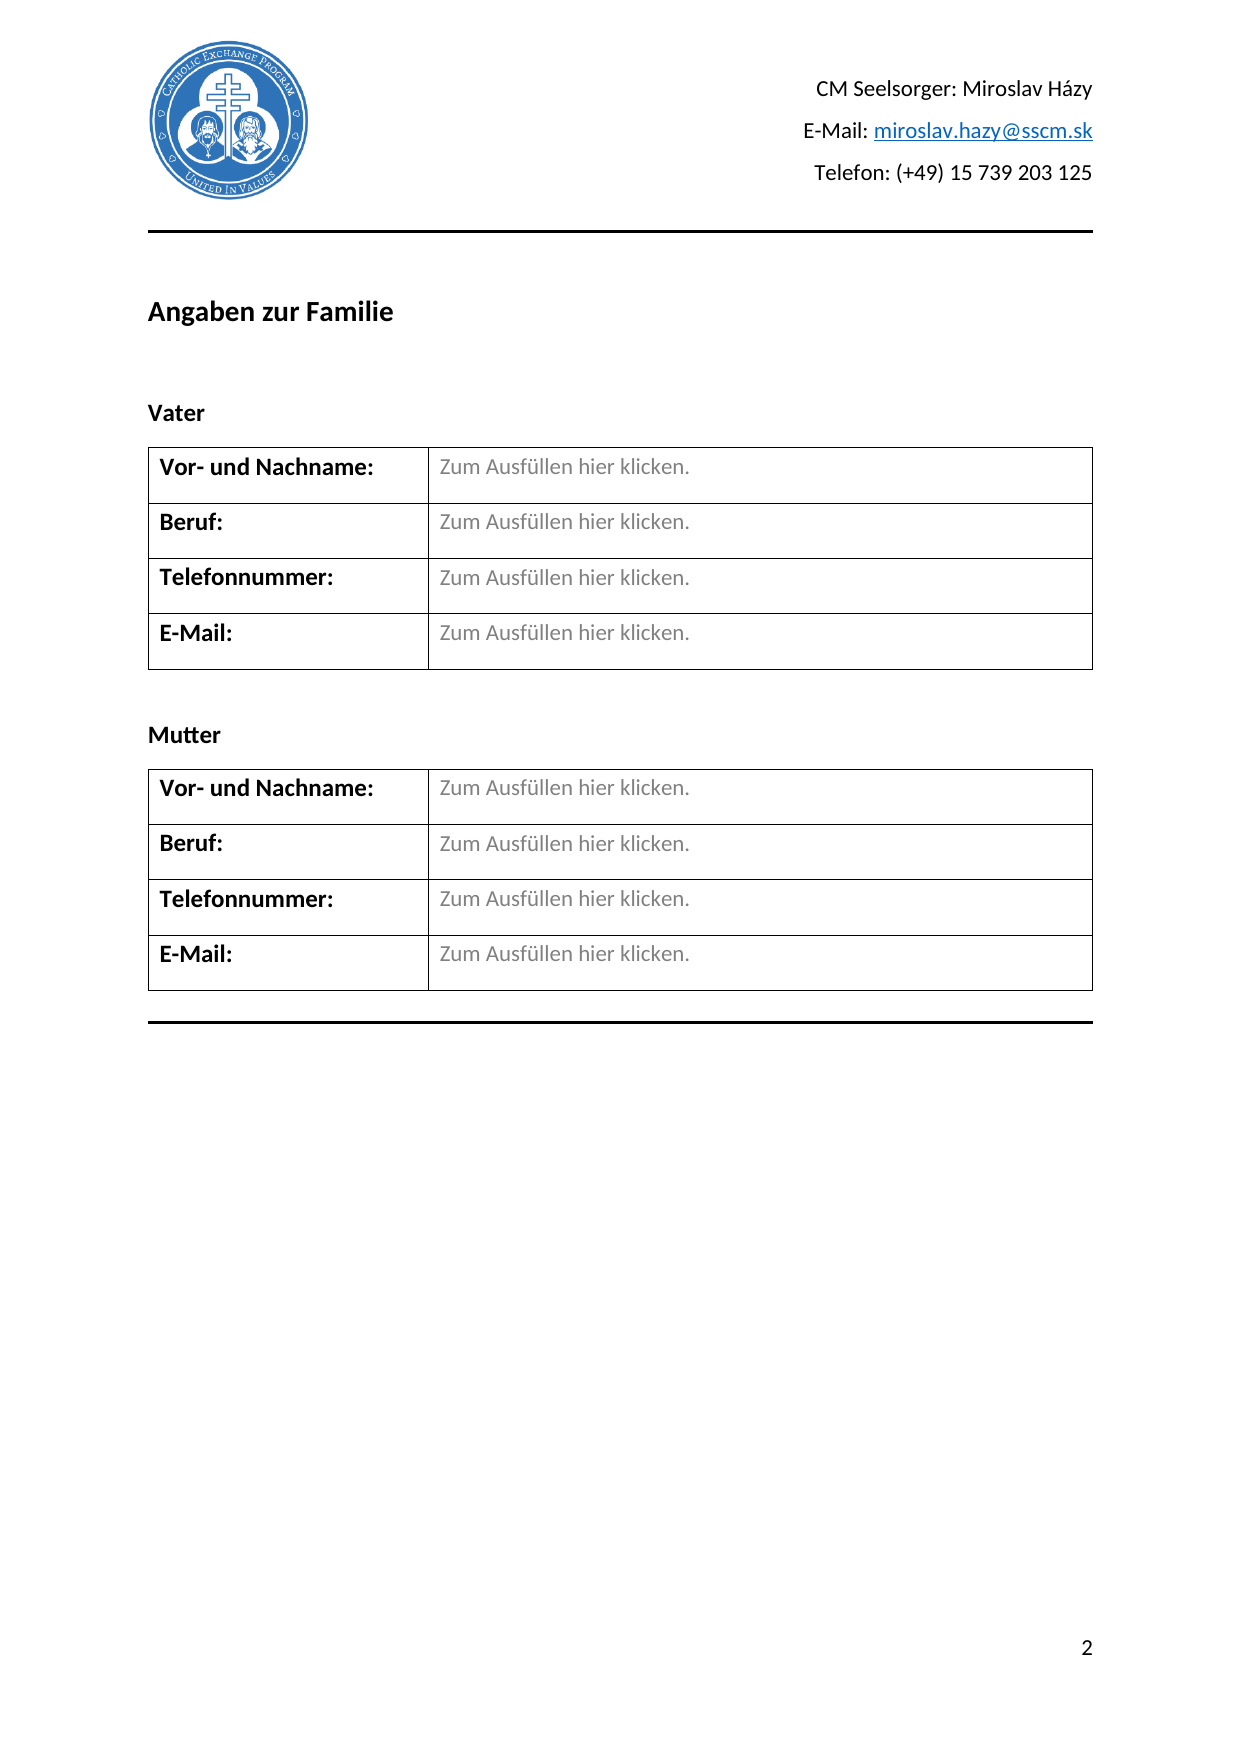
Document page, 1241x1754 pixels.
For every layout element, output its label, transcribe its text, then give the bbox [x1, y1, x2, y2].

table_cell Zum Ausfüllen hier klicken. [429, 504, 1092, 558]
table_cell E-Mail: [149, 614, 428, 668]
table_cell Zum Ausfüllen hier klicken. [429, 614, 1092, 668]
table_header Vor- und Nachname: [149, 448, 428, 502]
text Angaben zur Familie [148, 293, 1093, 328]
table_cell Zum Ausfüllen hier klicken. [429, 880, 1092, 934]
table_cell Telefonnummer: [149, 880, 428, 934]
text Vater [148, 398, 1093, 428]
table_cell Beruf: [149, 504, 428, 558]
table_header Zum Ausfüllen hier klicken. [429, 770, 1092, 824]
table_cell Zum Ausfüllen hier klicken. [429, 936, 1092, 990]
table_cell Beruf: [149, 825, 428, 879]
table_cell E-Mail: [149, 936, 428, 990]
table_header Vor- und Nachname: [149, 770, 428, 824]
picture [136, 27, 320, 212]
table_cell Telefonnummer: [149, 559, 428, 613]
table_header Zum Ausfüllen hier klicken. [429, 448, 1092, 502]
table_cell Zum Ausfüllen hier klicken. [429, 559, 1092, 613]
table_cell Zum Ausfüllen hier klicken. [429, 825, 1092, 879]
text Mutter [148, 719, 1093, 749]
